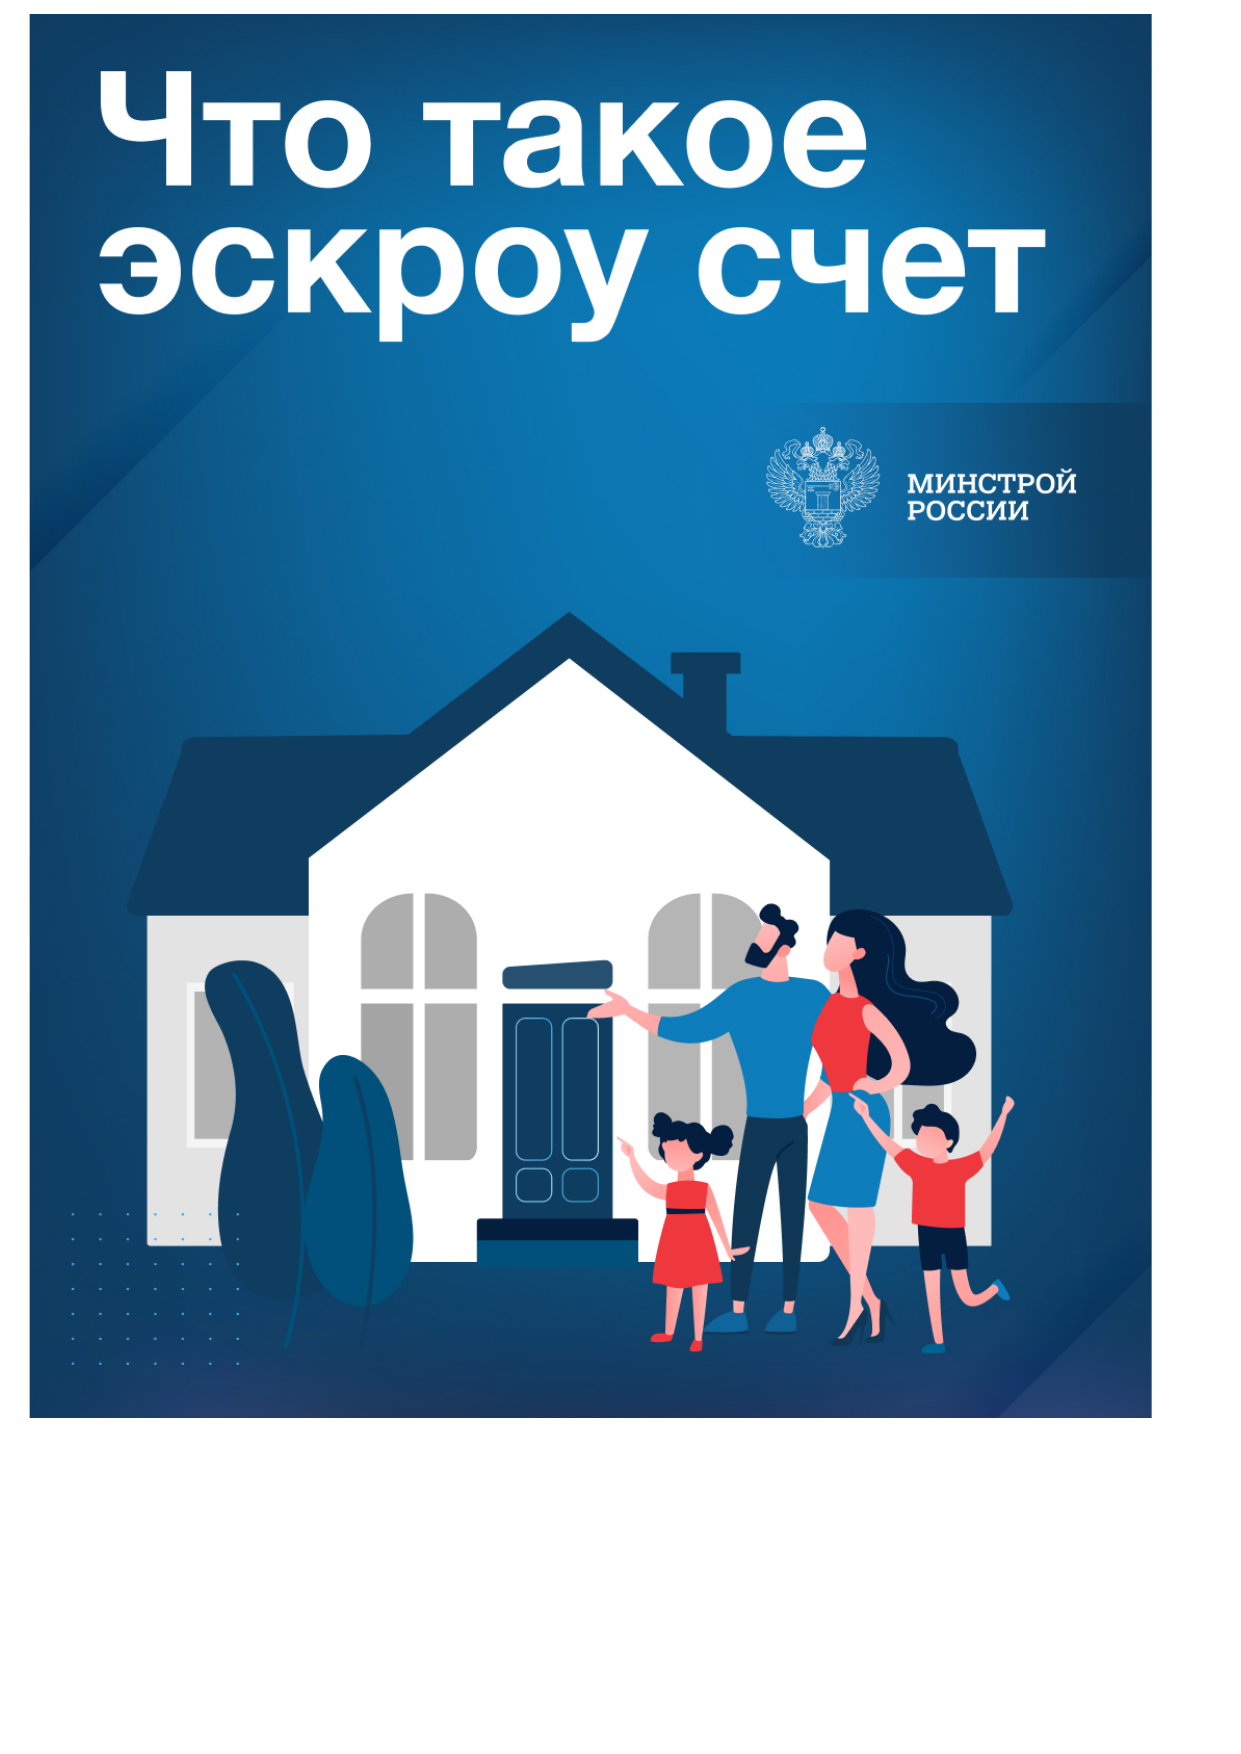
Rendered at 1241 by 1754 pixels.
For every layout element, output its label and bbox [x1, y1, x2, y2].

picture [29, 14, 1152, 1418]
